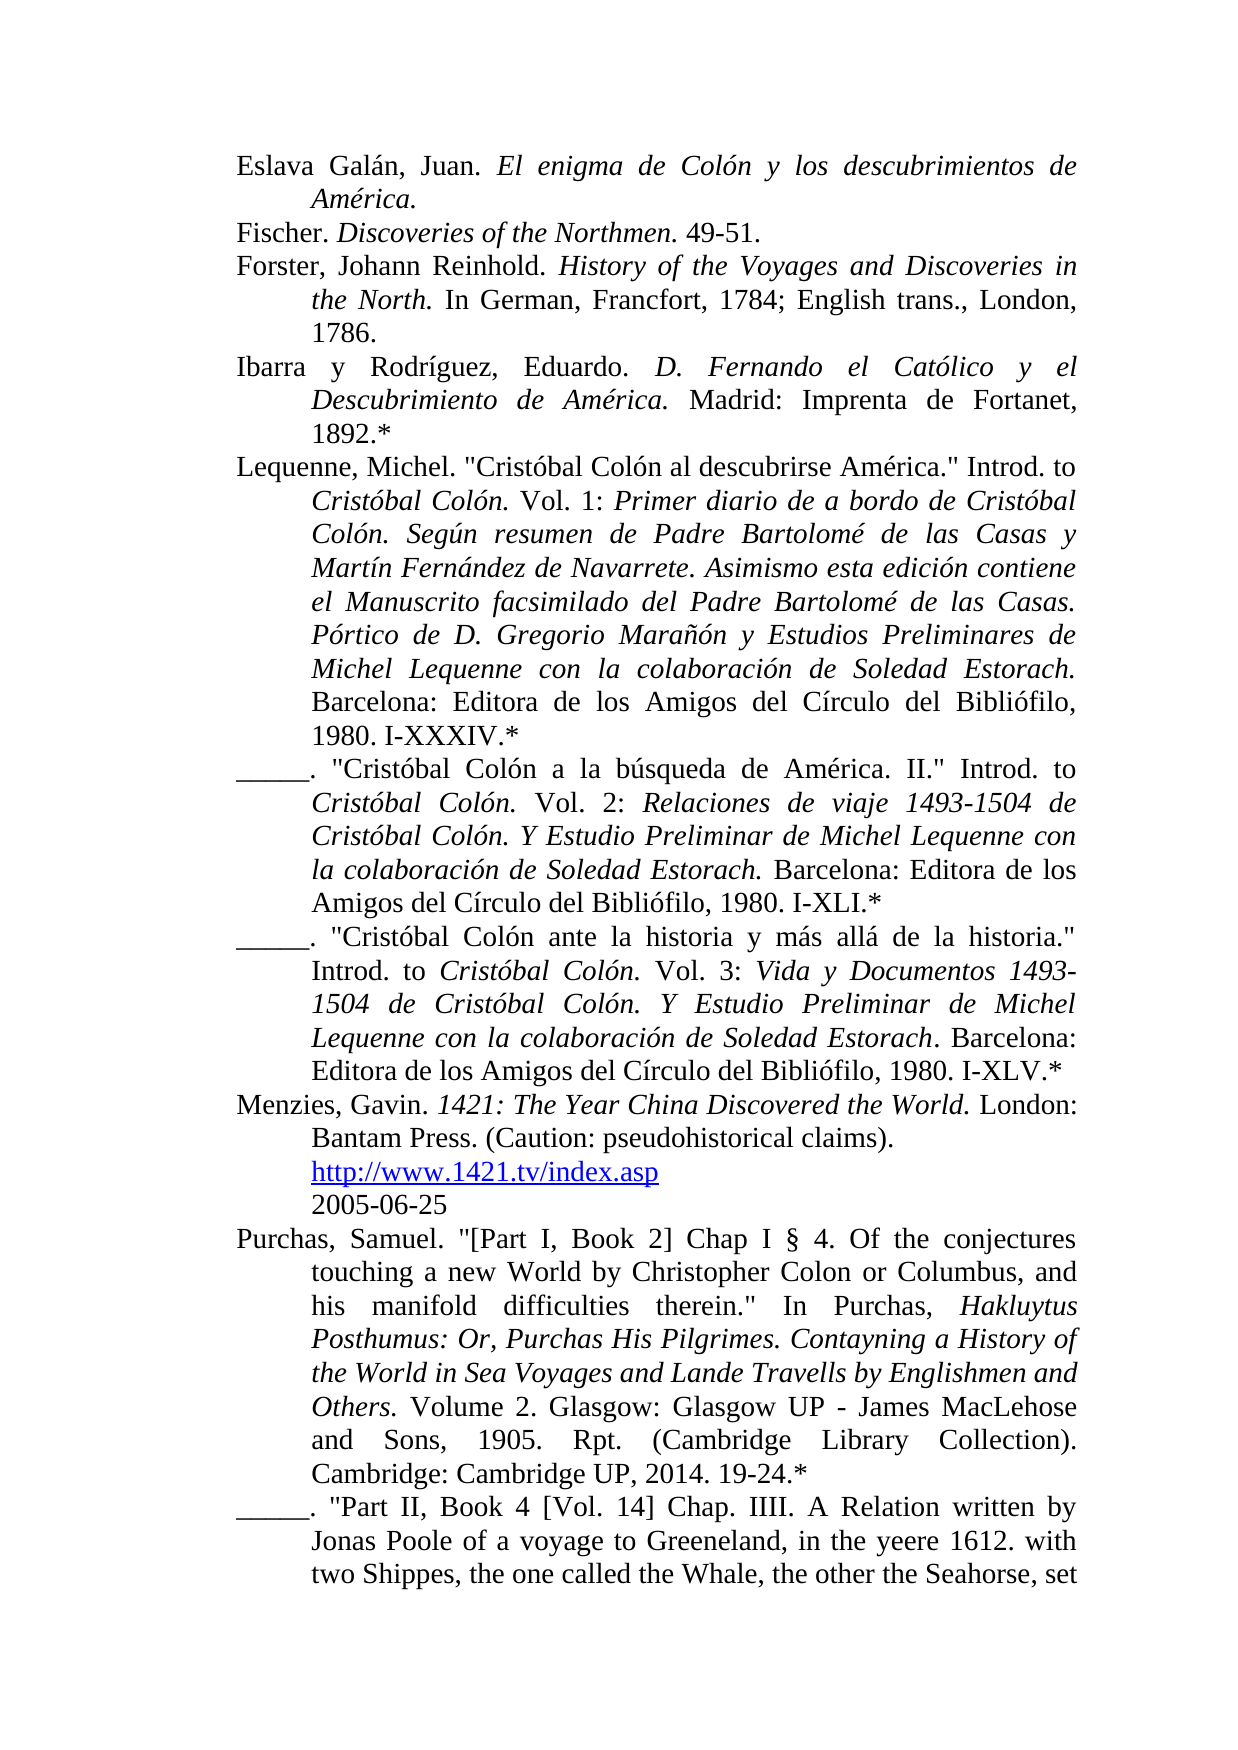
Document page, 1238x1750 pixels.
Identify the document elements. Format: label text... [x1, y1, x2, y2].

text Menzies, Gavin. 1421: The Year China Discovered the World. London: Bantam Press. (Caution: pseudohistorical claims). [236, 1087, 1078, 1154]
text Ibarra y Rodríguez, Eduardo. D. Fernando el Católico y el Descubrimiento de América. Madrid: Imprenta de Fortanet, 1892.* [236, 349, 1078, 449]
text Eslava Galán, Juan. El enigma de Colón y los descubrimientos de América. [236, 148, 1078, 215]
text 2005-06-25 [236, 1187, 1078, 1221]
text Lequenne, Michel. "Cristóbal Colón al descubrirse América." Introd. to Cristóbal Colón. Vol. 1: Primer diario de a bordo de Cristóbal Colón. Según resumen de Padre Bartolomé de las Casas y Martín Fernández de Navarrete. Asimismo esta edición contiene el Manuscrito facsimilado del Padre Bartolomé de las Casas. Pórtico de D. Gregorio Marañón y Estudios Preliminares de Michel Lequenne con la colaboración de Soledad Estorach. Barcelona: Editora de los Amigos del Círculo del Bibliófilo, 1980. I-XXXIV.* [236, 449, 1077, 751]
text http://www.1421.tv/index.asp [236, 1154, 1078, 1187]
text _____. "Cristóbal Colón ante la historia y más allá de la historia." Introd. to Cristóbal Colón. Vol. 3: Vida y Documentos 1493-1504 de Cristóbal Colón. Y Estudio Preliminar de Michel Lequenne con la colaboración de Soledad Estorach. Barcelona: Editora de los Amigos del Círculo del Bibliófilo, 1980. I-XLV.* [236, 919, 1077, 1087]
text Forster, Johann Reinhold. History of the Voyages and Discoveries in the North. In German, Francfort, 1784; English trans., London, 1786. [236, 248, 1078, 349]
text Purchas, Samuel. "[Part I, Book 2] Chap I § 4. Of the conjectures touching a new World by Christopher Colon or Columbus, and his manifold difficulties therein." In Purchas, Hakluytus Posthumus: Or, Purchas His Pilgrimes. Contayning a History of the World in Sea Voyages and Lande Travells by Englishmen and Others. Volume 2. Glasgow: Glasgow UP - James MacLehose and Sons, 1905. Rpt. (Cambridge Library Collection). Cambridge: Cambridge UP, 2014. 19-24.* [236, 1221, 1078, 1489]
text _____. "Cristóbal Colón a la búsqueda de América. II." Introd. to Cristóbal Colón. Vol. 2: Relaciones de viaje 1493-1504 de Cristóbal Colón. Y Estudio Preliminar de Michel Lequenne con la colaboración de Soledad Estorach. Barcelona: Editora de los Amigos del Círculo del Bibliófilo, 1980. I-XLI.* [236, 751, 1077, 919]
text Fischer. Discoveries of the Northmen. 49-51. [236, 215, 1078, 248]
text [236, 1489, 1078, 1590]
